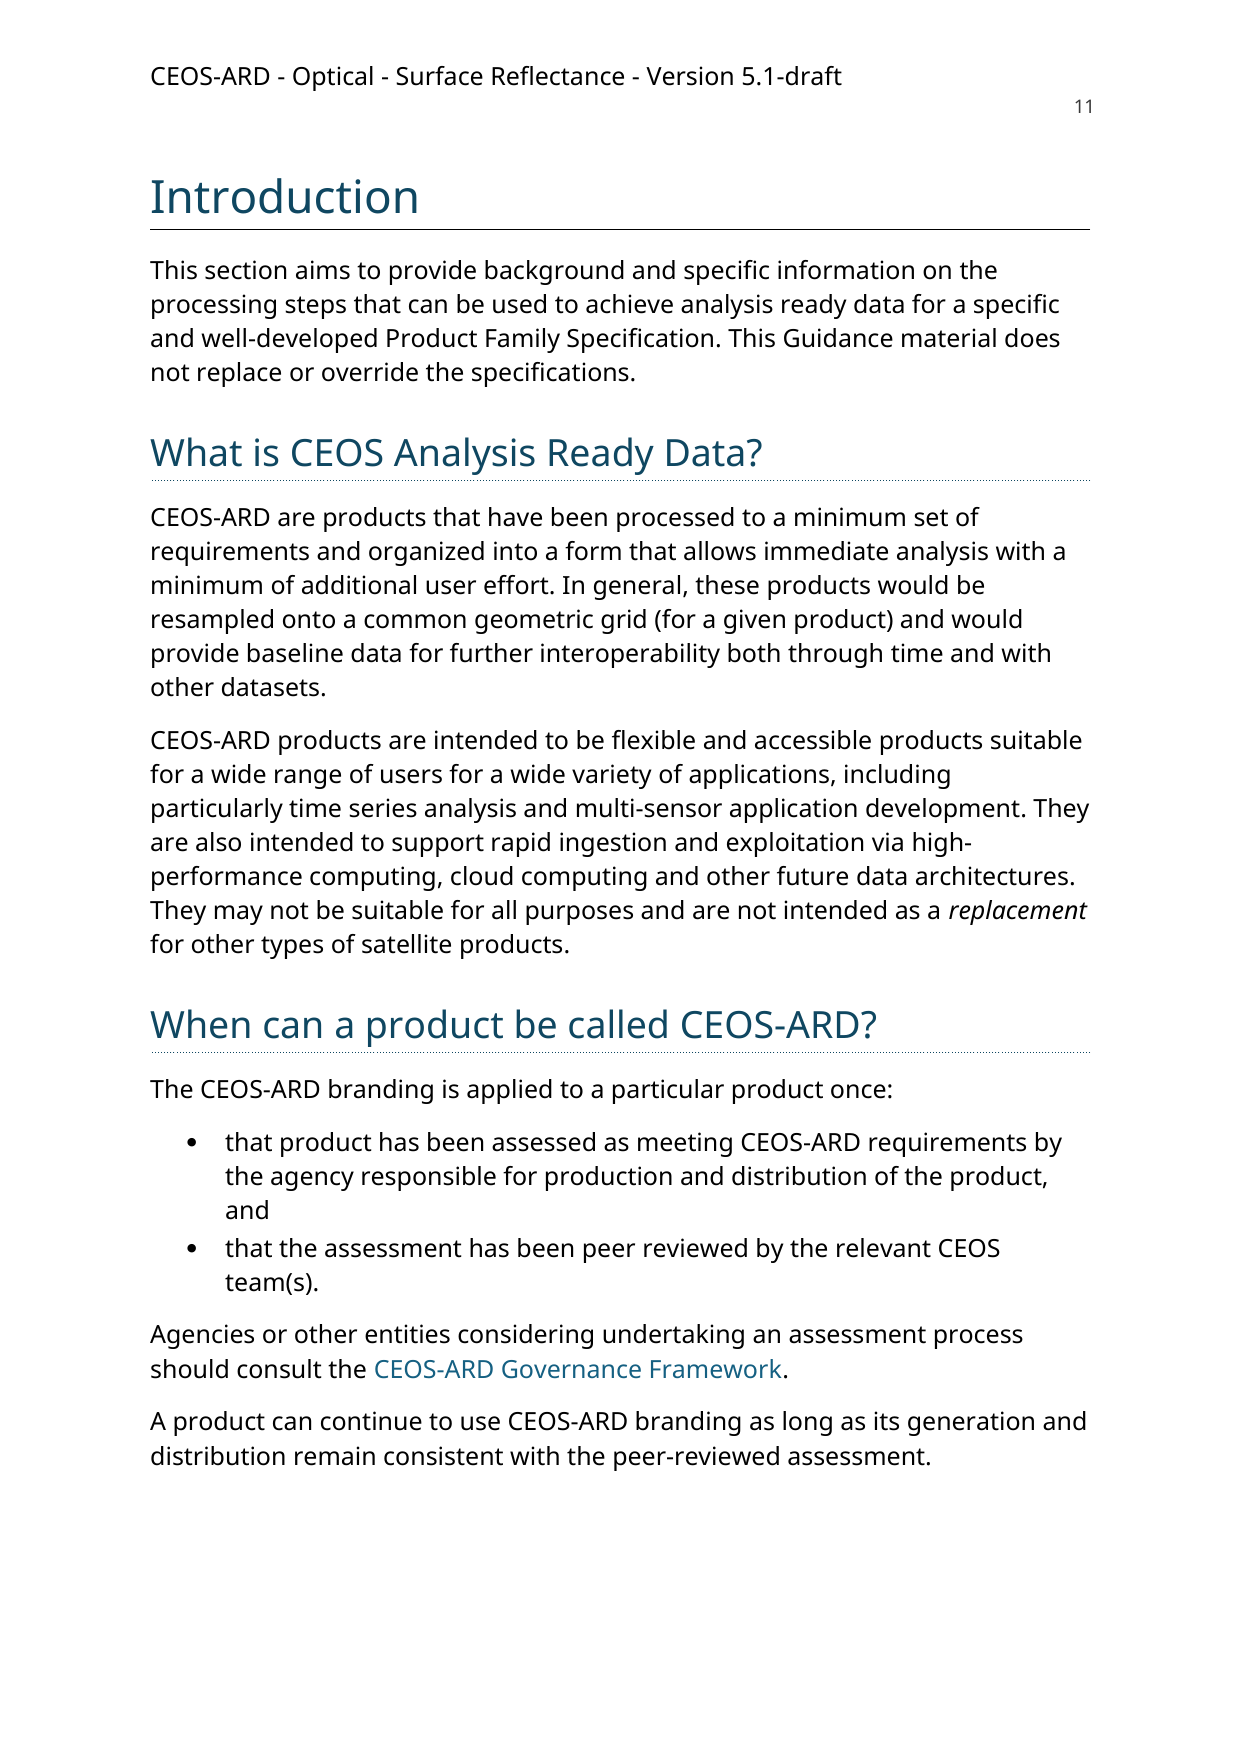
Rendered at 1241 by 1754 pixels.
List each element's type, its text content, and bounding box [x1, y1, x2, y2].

subtitle What is CEOS Analysis Ready Data? [150, 427, 1090, 481]
list that product has been assessed as meeting CEOS-ARD requirements by the agency responsible for production and distribution of the product, and [187, 1124, 1090, 1227]
subtitle Introduction [150, 164, 1090, 229]
text This section aims to provide background and specific information on the processing steps that can be used to achieve analysis ready data for a specific and well-developed Product Family Specification. This Guidance material does not replace or override the specifications. [150, 253, 1090, 389]
text The CEOS-ARD branding is applied to a particular product once: [150, 1072, 1090, 1106]
text Agencies or other entities considering undertaking an assessment process should consult the CEOS-ARD Governance Framework. [150, 1317, 1090, 1385]
subtitle When can a product be called CEOS-ARD? [150, 999, 1090, 1053]
text A product can continue to use CEOS-ARD branding as long as its generation and distribution remain consistent with the peer-reviewed assessment. [150, 1404, 1090, 1472]
text CEOS-ARD are products that have been processed to a minimum set of requirements and organized into a form that allows immediate analysis with a minimum of additional user effort. In general, these products would be resampled onto a common geometric grid (for a given product) and would provide baseline data for further interoperability both through time and with other datasets. [150, 499, 1090, 704]
text CEOS-ARD products are intended to be flexible and accessible products suitable for a wide range of users for a wide variety of applications, including particularly time series analysis and multi-sensor application development. They are also intended to support rapid ingestion and exploitation via high-performance computing, cloud computing and other future data architectures. They may not be suitable for all purposes and are not intended as a replacement for other types of satellite products. [150, 723, 1090, 961]
list that the assessment has been peer reviewed by the relevant CEOS team(s). [187, 1230, 1090, 1298]
